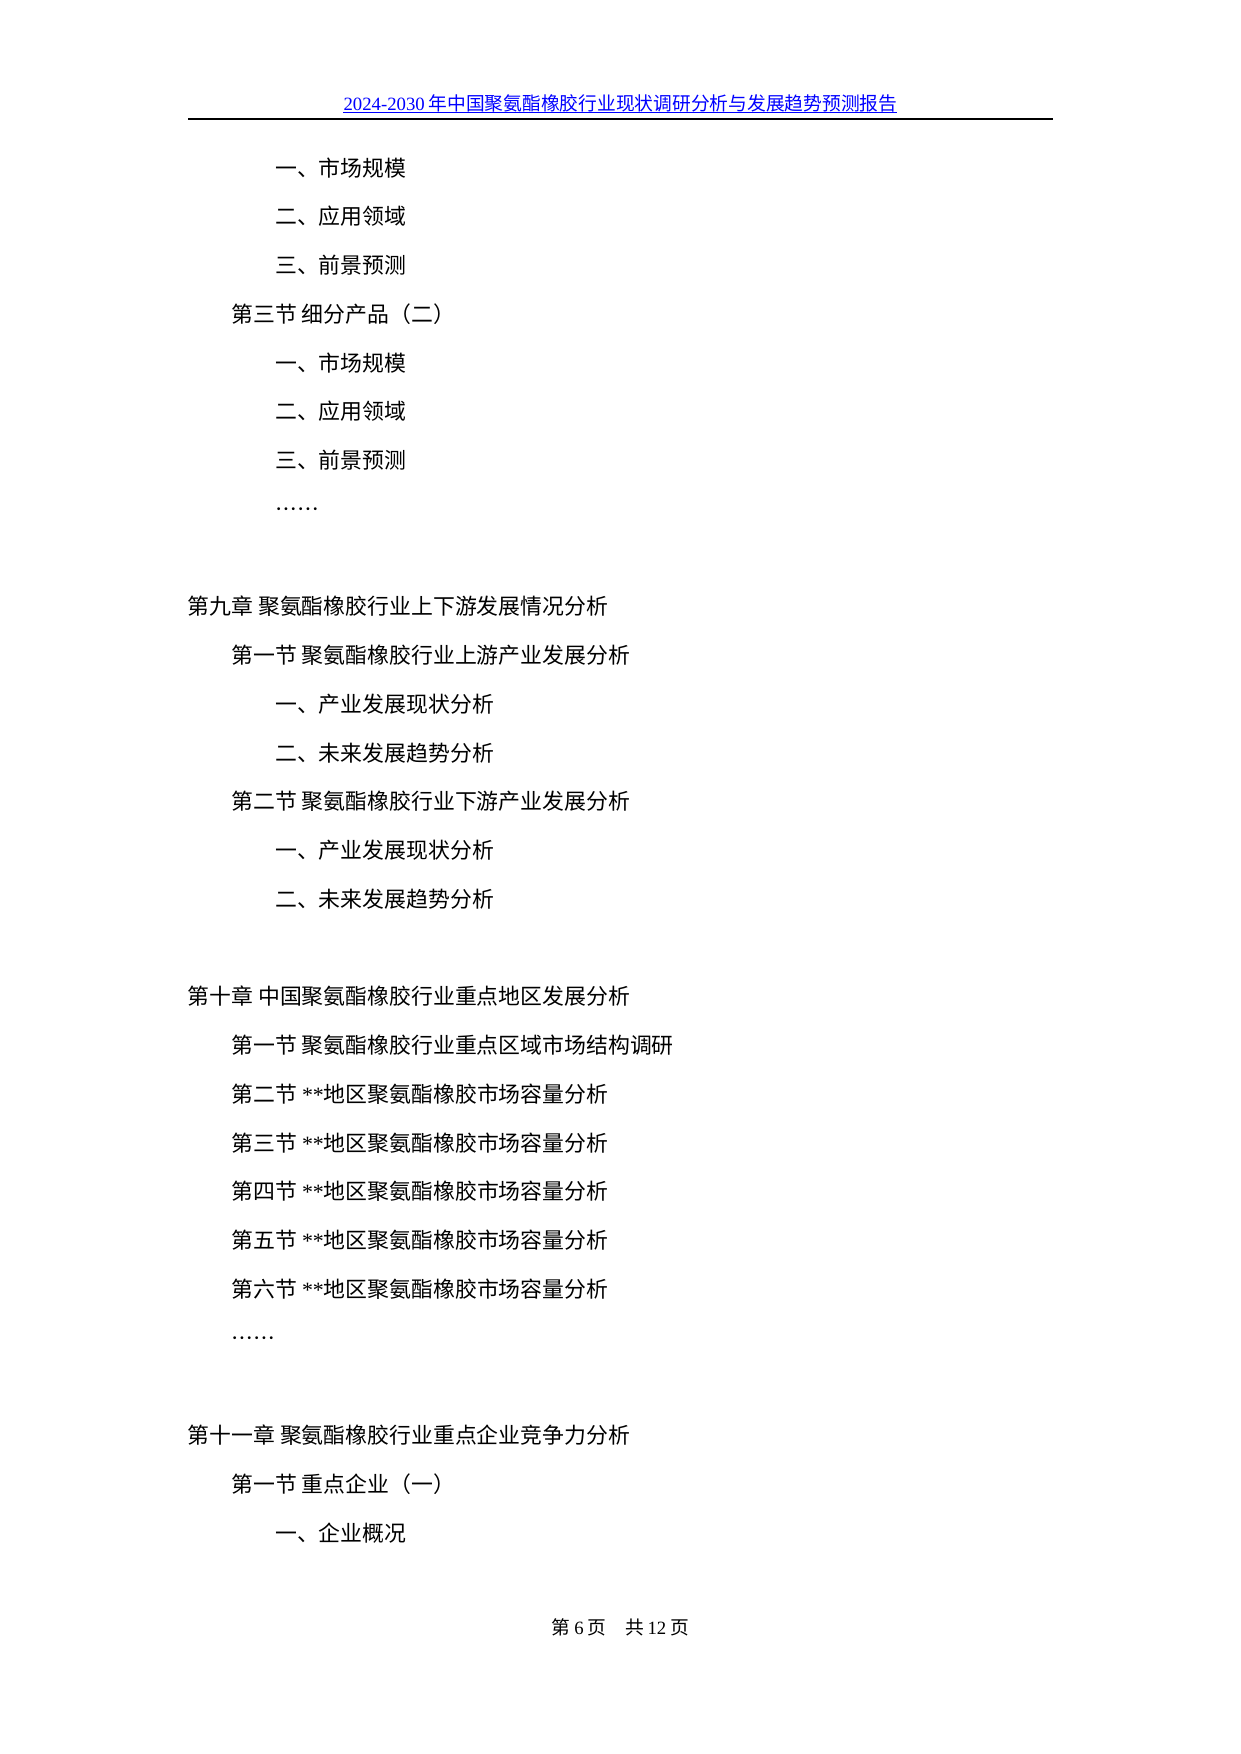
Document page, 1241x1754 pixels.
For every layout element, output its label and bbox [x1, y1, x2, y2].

text [187, 150, 1053, 1548]
